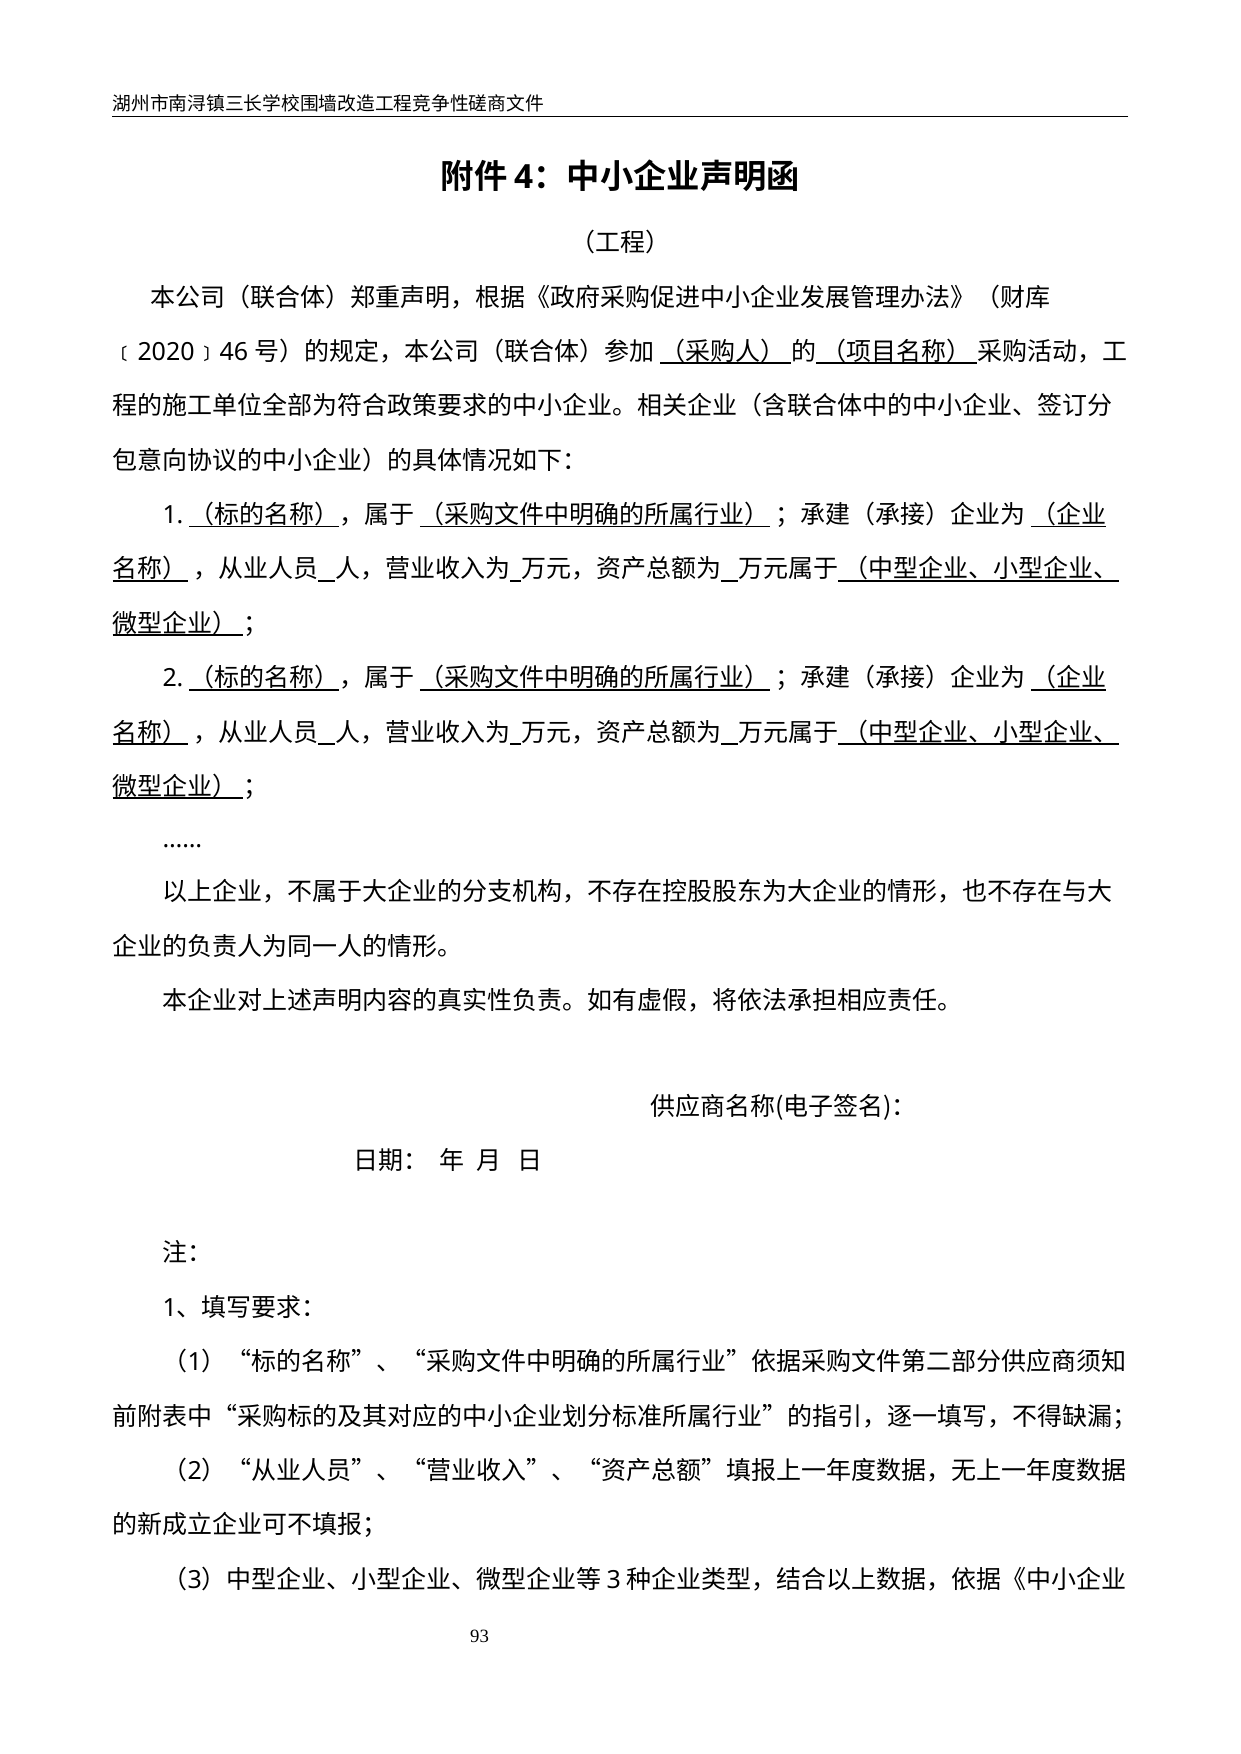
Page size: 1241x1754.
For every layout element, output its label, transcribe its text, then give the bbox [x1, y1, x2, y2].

text （工程） [112, 223, 1128, 259]
text 本公司（联合体）郑重声明，根据《政府采购促进中小企业发展管理办法》（财库﹝2020﹞46 号）的规定，本公司（联合体）参加 （采购人） 的 （项目名称） 采购活动，工程的施工单位全部为符合政策要求的中小企业。相关企业（含联合体中的中小企业、签订分包意向协议的中小企业）的具体情况如下： [112, 277, 1128, 476]
text 1、填写要求： [112, 1287, 1128, 1323]
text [112, 1559, 1128, 1595]
text （1）“标的名称”、“采购文件中明确的所属行业”依据采购文件第二部分供应商须知前附表中“采购标的及其对应的中小企业划分标准所属行业”的指引，逐一填写，不得缺漏； [112, 1342, 1128, 1432]
text 以上企业，不属于大企业的分支机构，不存在控股股东为大企业的情形，也不存在与大企业的负责人为同一人的情形。 [112, 872, 1128, 962]
text 附件4：中小企业声明函 [112, 150, 1128, 198]
text 本企业对上述声明内容的真实性负责。如有虚假，将依法承担相应责任。 [112, 981, 1128, 1017]
text 1. （标的名称），属于 （采购文件中明确的所属行业） ；承建（承接）企业为 （企业名称） ，从业人员 人，营业收入为 万元，资产总额为 万元属于 （中型企业、小型企业、微型企业） ； [112, 494, 1128, 639]
text （2）“从业人员”、“营业收入”、“资产总额”填报上一年度数据，无上一年度数据的新成立企业可不填报； [112, 1450, 1128, 1541]
text 注： [112, 1233, 1084, 1269]
text …… [112, 821, 1128, 855]
text 供应商名称(电子签名)： [112, 1086, 1128, 1122]
text 日期： 年 月 日 [112, 1140, 1128, 1177]
text 2. （标的名称），属于 （采购文件中明确的所属行业） ；承建（承接）企业为 （企业名称） ，从业人员 人，营业收入为 万元，资产总额为 万元属于 （中型企业、小型企业、微型企业） ； [112, 658, 1128, 803]
